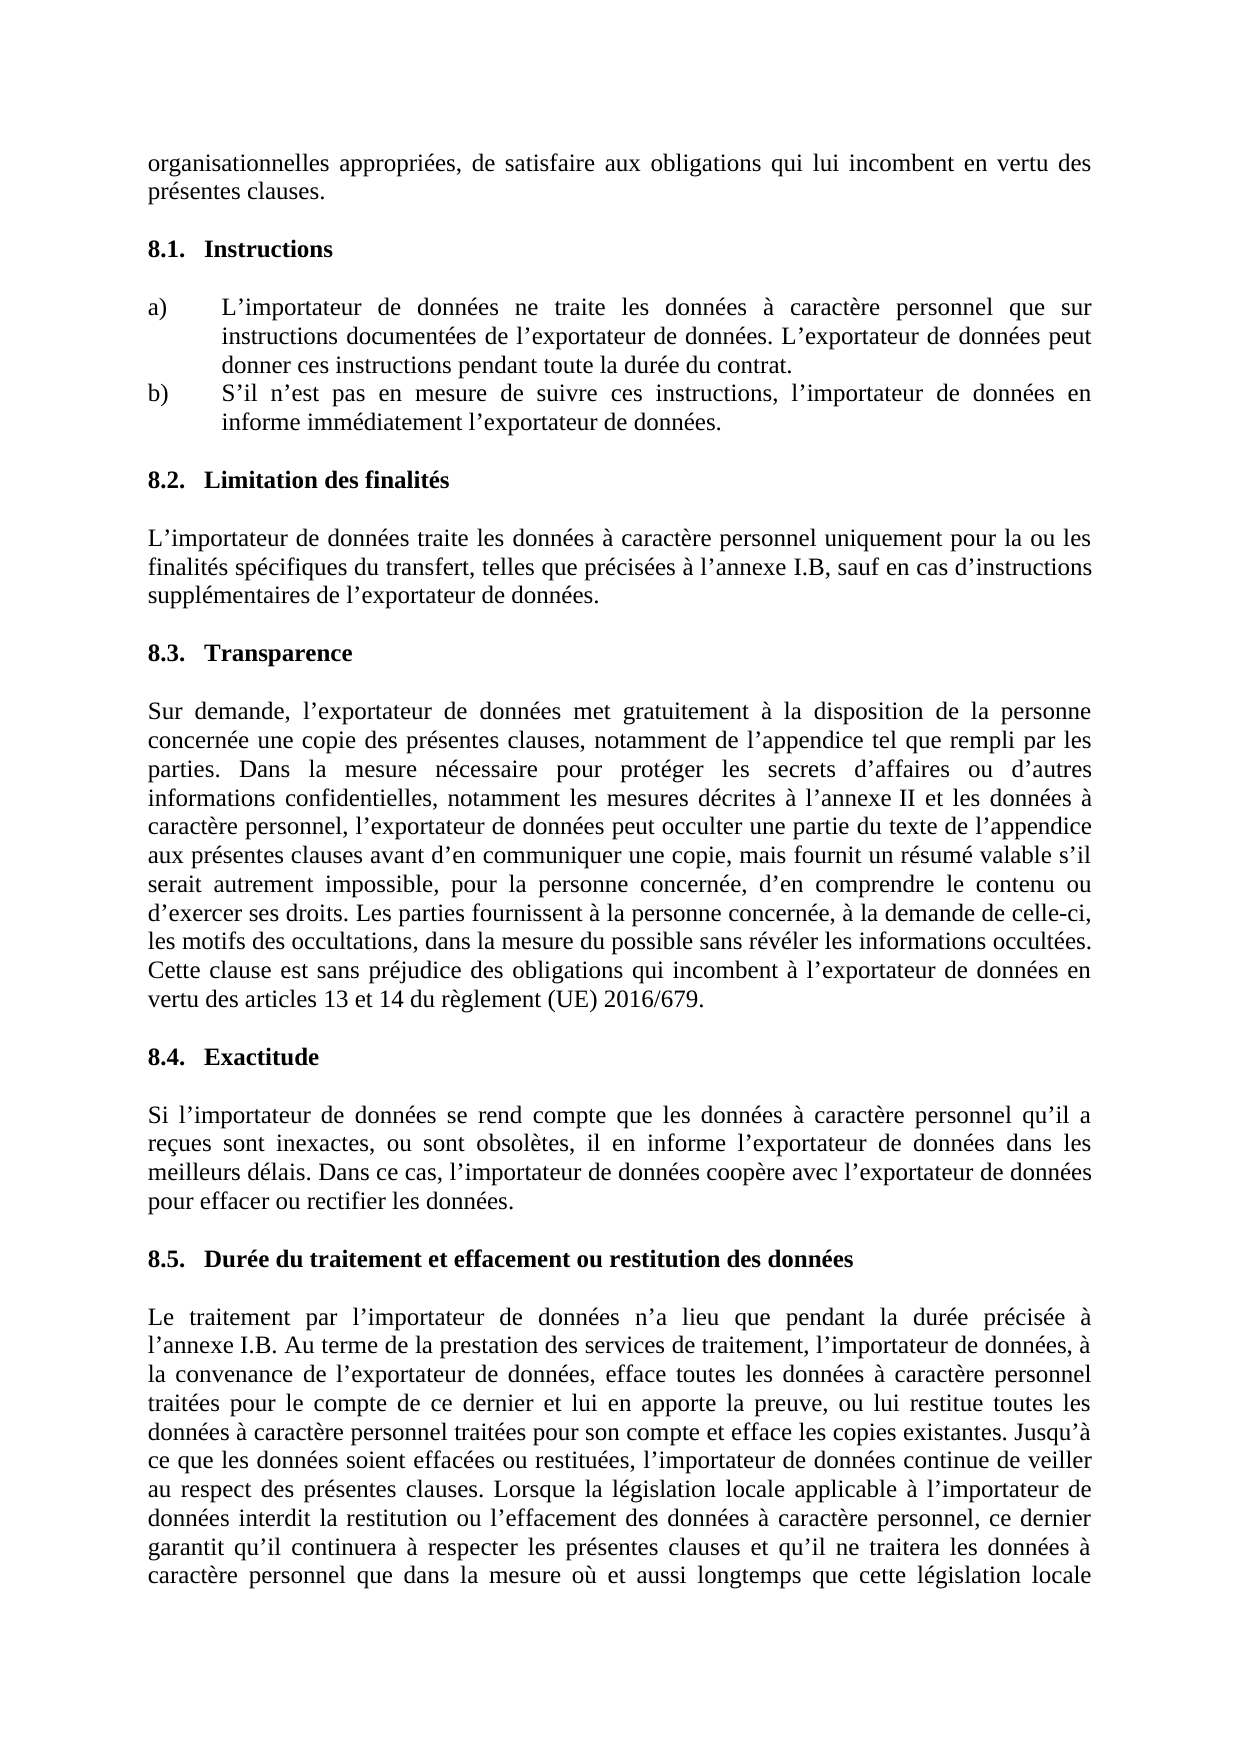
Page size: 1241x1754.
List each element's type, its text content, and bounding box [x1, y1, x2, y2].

text Sur demande, l’exportateur de données met gratuitement à la disposition de la personne concernée une copie des présentes clauses, notamment de l’appendice tel que rempli par les parties. Dans la mesure nécessaire pour protéger les secrets d’affaires ou d’autres informations confidentielles, notamment les mesures décrites à l’annexe II et les données à caractère personnel, l’exportateur de données peut occulter une partie du texte de l’appendice aux présentes clauses avant d’en communiquer une copie, mais fournit un résumé valable s’il serait autrement impossible, pour la personne concernée, d’en comprendre le contenu ou d’exercer ses droits. Les parties fournissent à la personne concernée, à la demande de celle-ci, les motifs des occultations, dans la mesure du possible sans révéler les informations occultées. Cette clause est sans préjudice des obligations qui incombent à l’exportateur de données en vertu des articles 13 et 14 du règlement (UE) 2016/679. [148, 696, 1093, 1013]
text Si l’importateur de données se rend compte que les données à caractère personnel qu’il a reçues sont inexactes, ou sont obsolètes, il en informe l’exportateur de données dans les meilleurs délais. Dans ce cas, l’importateur de données coopère avec l’exportateur de données pour effacer ou rectifier les données. [148, 1100, 1093, 1215]
text 8.2. Limitation des finalités [148, 465, 1093, 494]
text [148, 148, 1093, 205]
text 8.1. Instructions [148, 234, 1093, 263]
text 8.4. Exactitude [148, 1042, 1093, 1071]
table_header L’importateur de données ne traite les données à caractère personnel que sur instructions documentées de l’exportateur de données. L’exportateur de données peut donner ces instructions pendant toute la durée du contrat. [221, 292, 1093, 378]
text 8.5. Durée du traitement et effacement ou restitution des données [148, 1244, 1093, 1273]
table_header S’il n’est pas en mesure de suivre ces instructions, l’importateur de données en informe immédiatement l’exportateur de données. [221, 379, 1093, 436]
text L’importateur de données traite les données à caractère personnel uniquement pour la ou les finalités spécifiques du transfert, telles que précisées à l’annexe I.B, sauf en cas d’instructions supplémentaires de l’exportateur de données. [148, 523, 1093, 609]
table_header b) [148, 379, 221, 436]
text 8.3. Transparence [148, 638, 1093, 667]
table_header a) [148, 292, 221, 378]
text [148, 1302, 1093, 1589]
